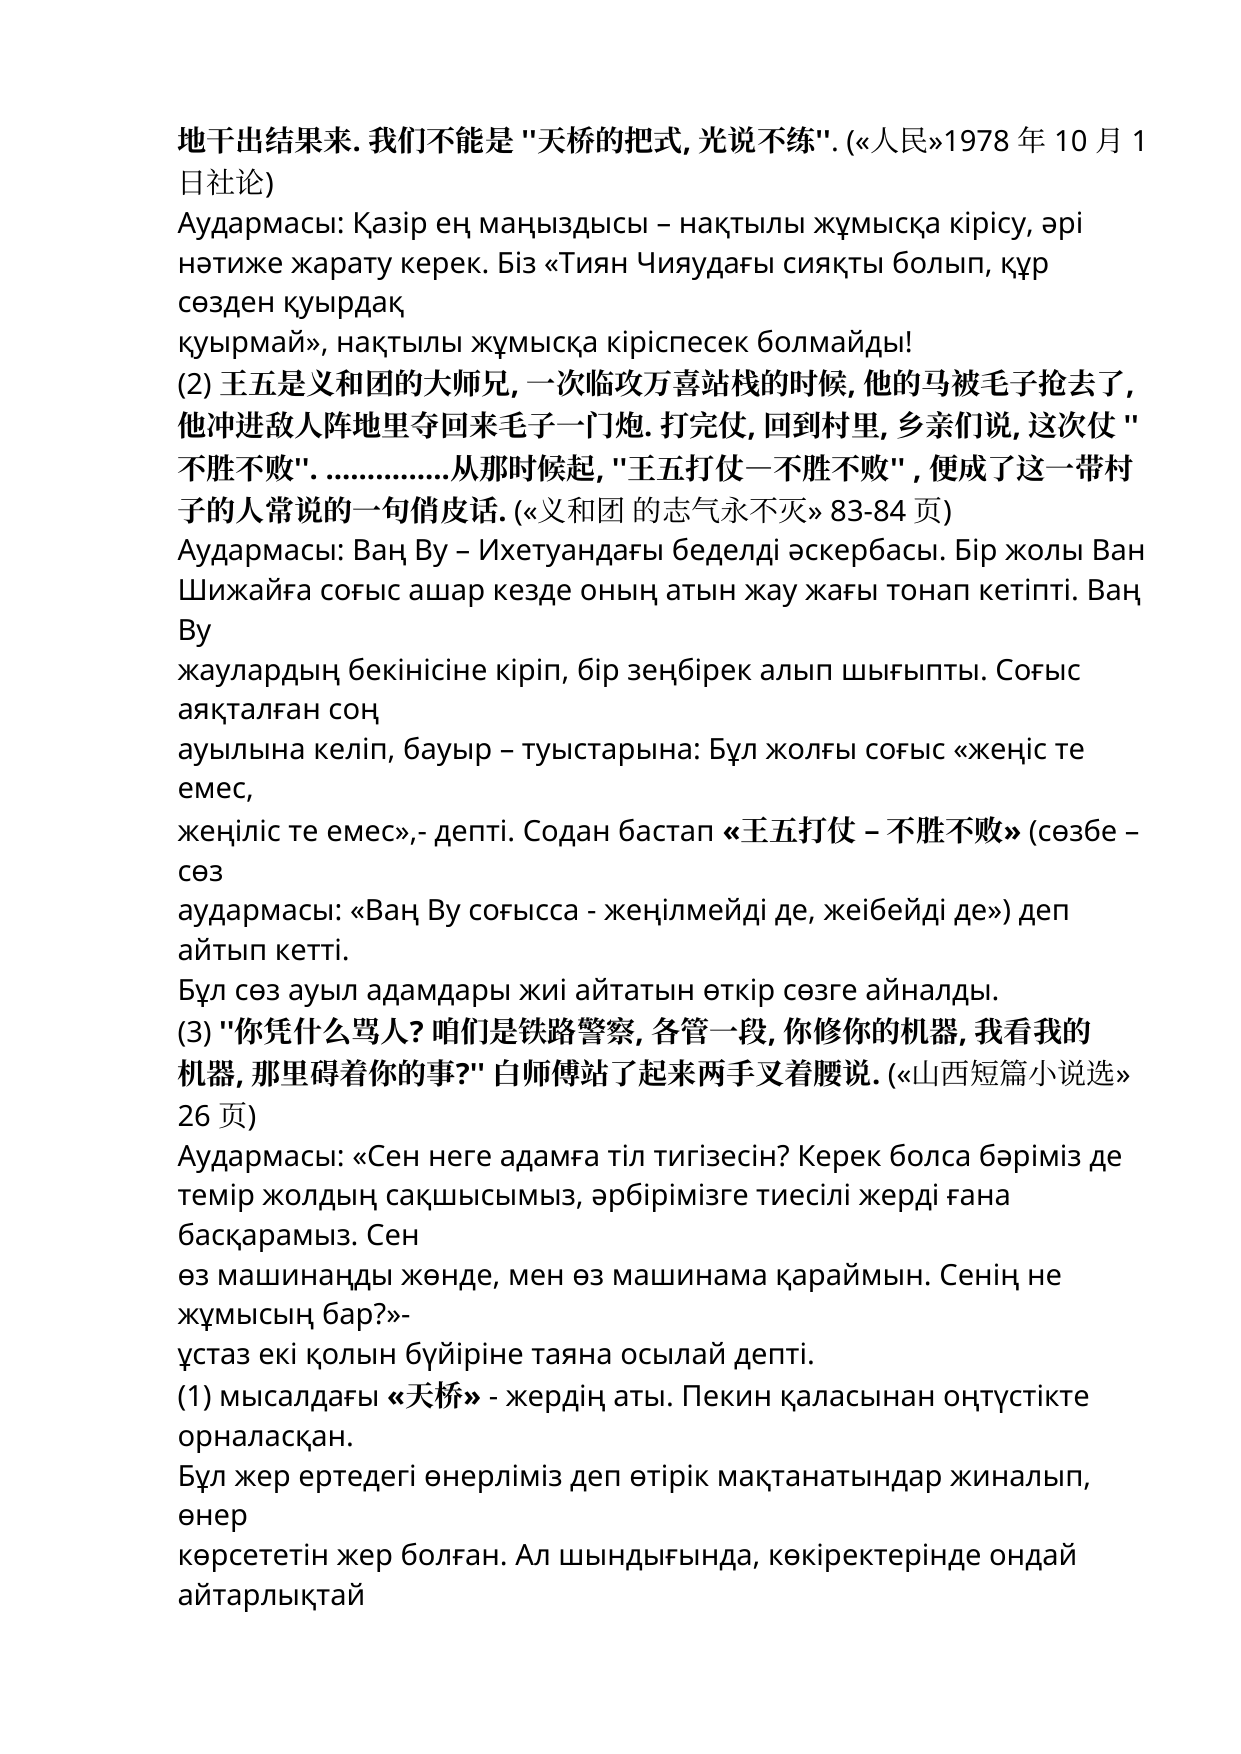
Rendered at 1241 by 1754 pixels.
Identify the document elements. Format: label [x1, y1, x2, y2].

text [177, 118, 1152, 1613]
